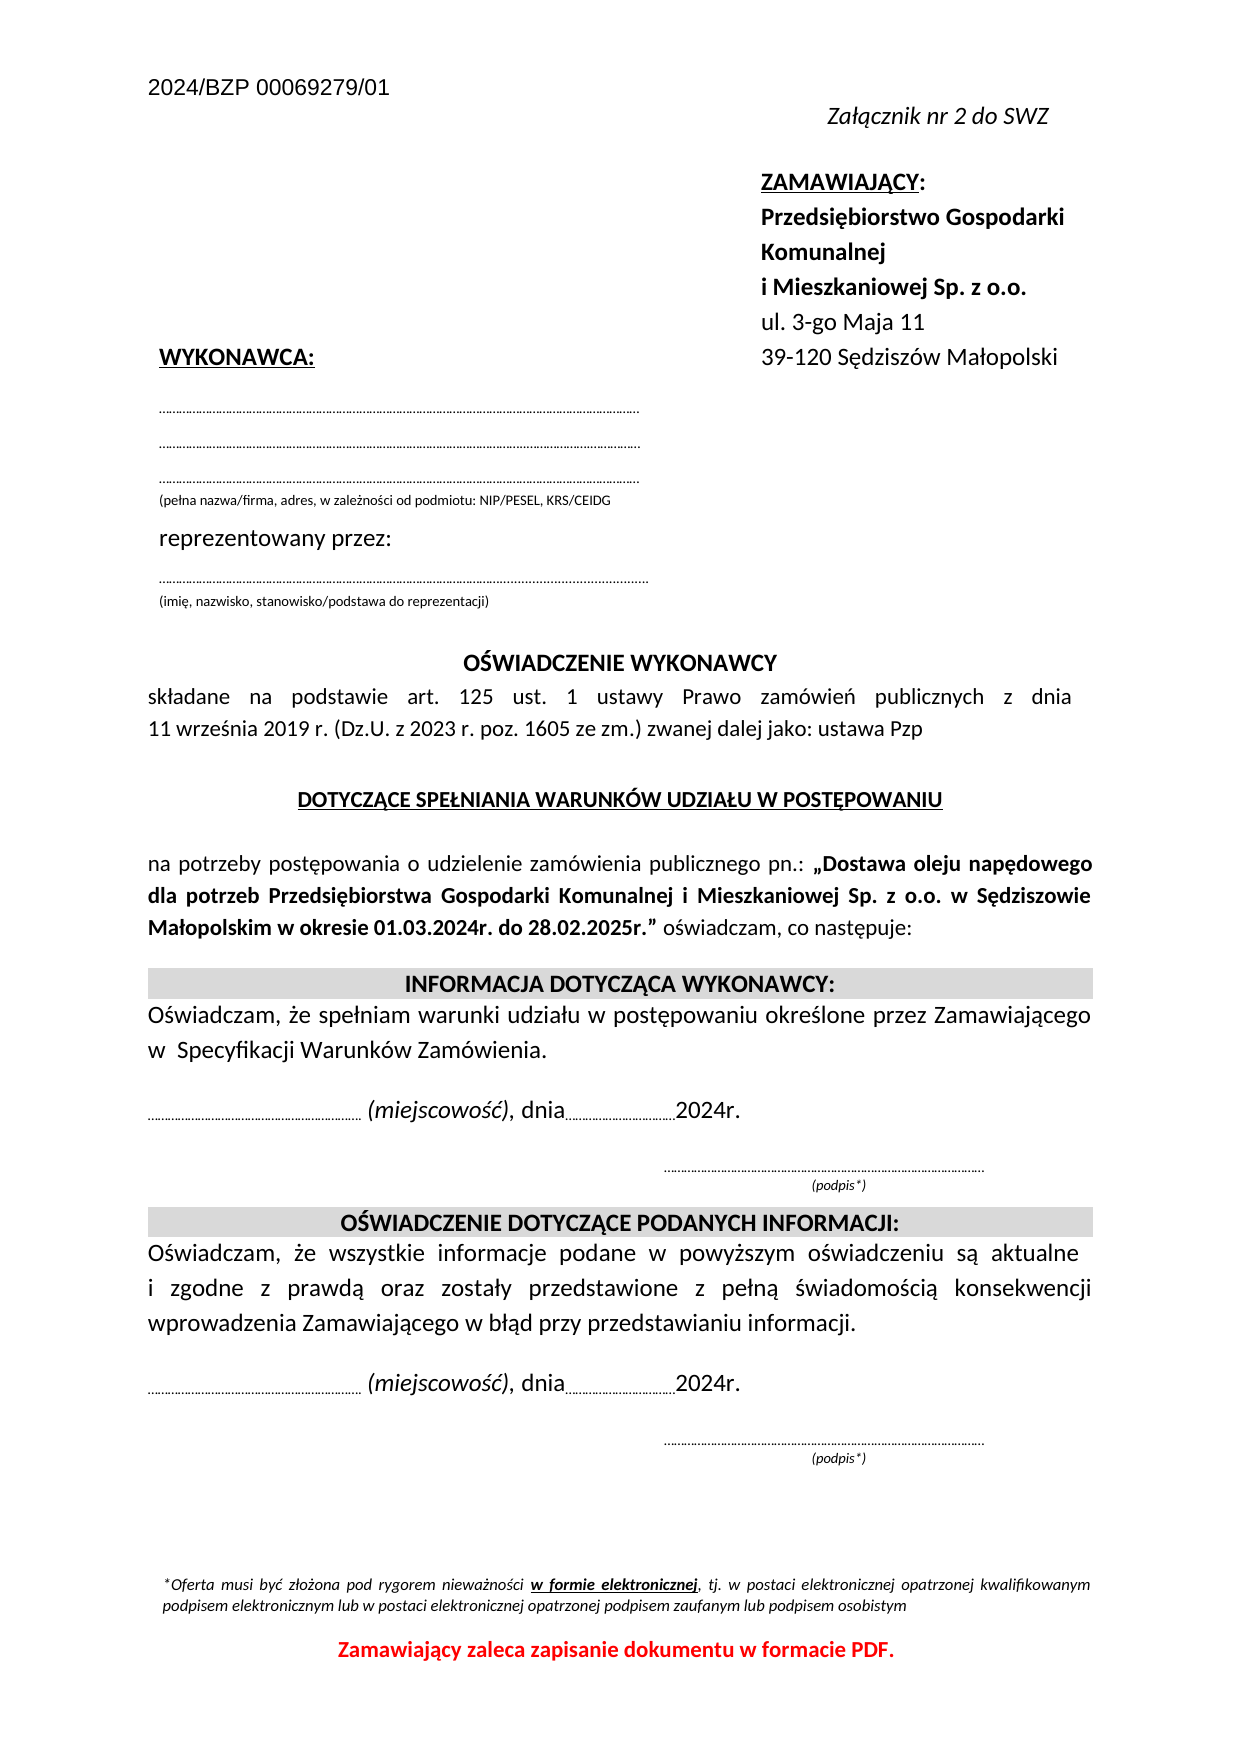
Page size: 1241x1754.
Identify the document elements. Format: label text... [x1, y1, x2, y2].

table_header ZAMAWIAJĄCY: Przedsiębiorstwo Gospodarki Komunalnej i Mieszkaniowej Sp. z o.o. ul. 3-go Maja 11 39-120 Sędziszów Małopolski [750, 166, 1115, 622]
text Oświadczam, że wszystkie informacje podane w powyższym oświadczeniu są aktualne i zgodne z prawdą oraz zostały przedstawione z pełną świadomością konsekwencji wprowadzenia Zamawiającego w błąd przy przedstawianiu informacji. [148, 1237, 1093, 1338]
text ………………………………………………………. (miejscowość), dnia……………………………2024r. [148, 1094, 1093, 1124]
text INFORMACJA DOTYCZĄCA WYKONAWCY: [148, 968, 1093, 999]
text OŚWIADCZENIE DOTYCZĄCE PODANYCH INFORMACJI: [148, 1207, 1093, 1237]
text DOTYCZĄCE SPEŁNIANIA WARUNKÓW UDZIAŁU W POSTĘPOWANIU [148, 785, 1093, 813]
text OŚWIADCZENIE WYKONAWCY [148, 647, 1093, 678]
text (podpis*) [738, 1176, 1093, 1207]
text na potrzeby postępowania o udzielenie zamówienia publicznego pn.: „Dostawa oleju napędowego dla potrzeb Przedsiębiorstwa Gospodarki Komunalnej i Mieszkaniowej Sp. z o.o. w Sędziszowie Małopolskim w okresie 01.03.2024r. do 28.02.2025r.” oświadczam, co następuje: [148, 817, 1093, 941]
table_header WYKONAWCA: ……………………………………………………………………………………………………………………………… ………………………………………………………………………………………………..……………….…………… ……………………………………………………………………………………………………………………………… (pełna nazwa/firma, adres, w zależności od podmiotu: NIP/PESEL, KRS/CEIDG reprezentowany przez: …………………………………………………………………………………………......................................... (imię, nazwisko, stanowisko/podstawa do reprezentacji) [148, 166, 749, 622]
text …………………………………………………………………………………… [590, 1419, 1093, 1449]
text Załącznik nr 2 do SWZ [148, 100, 1093, 131]
text ………………………………………………………. (miejscowość), dnia……………………………2024r. [148, 1367, 1093, 1398]
text …………………………………………………………………………………… [148, 1146, 1093, 1176]
text składane na podstawie art. 125 ust. 1 ustawy Prawo zamówień publicznych z dnia 11 września 2019 r. (Dz.U. z 2023 r. poz. 1605 ze zm.) zwanej dalej jako: ustawa Pzp [148, 682, 1093, 743]
text Oświadczam, że spełniam warunki udziału w postępowaniu określone przez Zamawiającego w Specyfikacji Warunków Zamówienia. [148, 999, 1093, 1064]
text (podpis*) [738, 1449, 1093, 1480]
